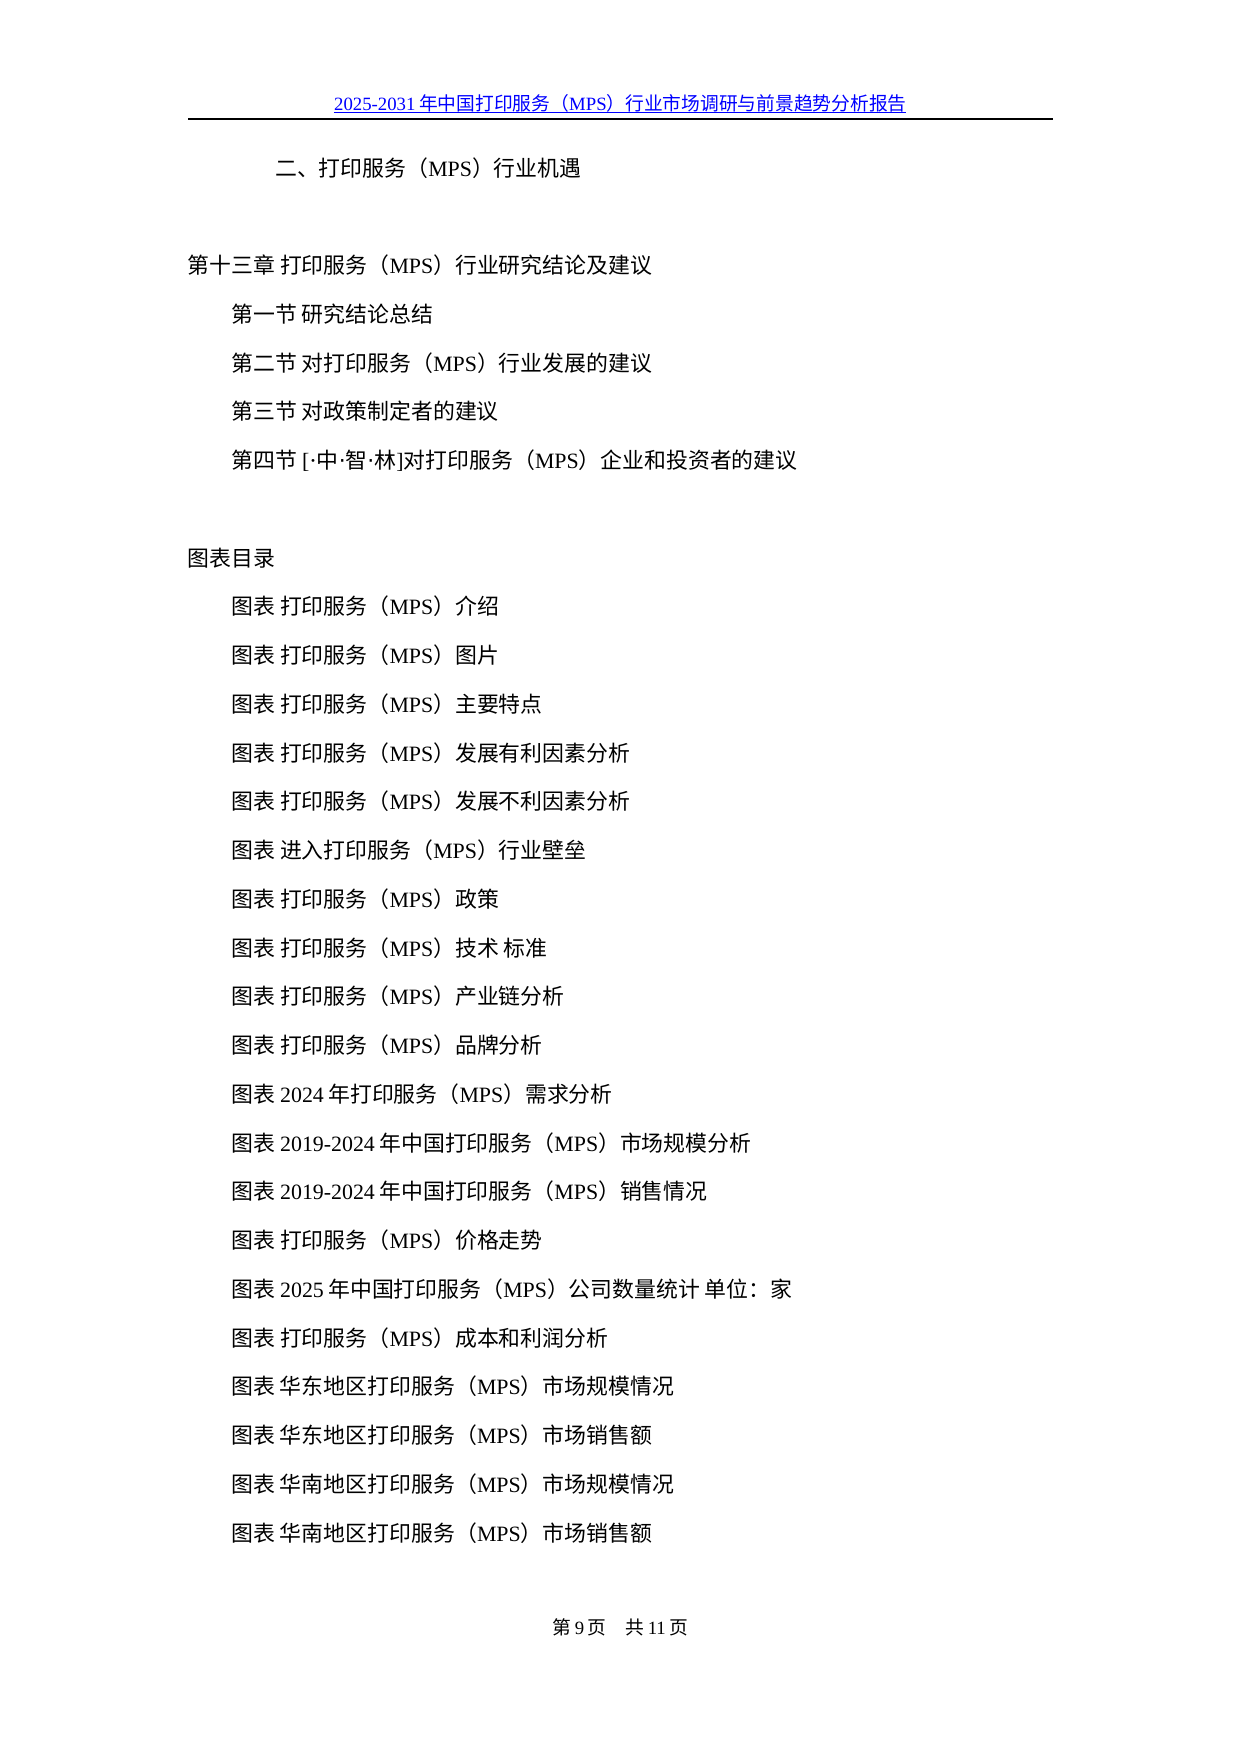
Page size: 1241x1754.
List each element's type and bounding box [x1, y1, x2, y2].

text [187, 150, 1053, 1548]
